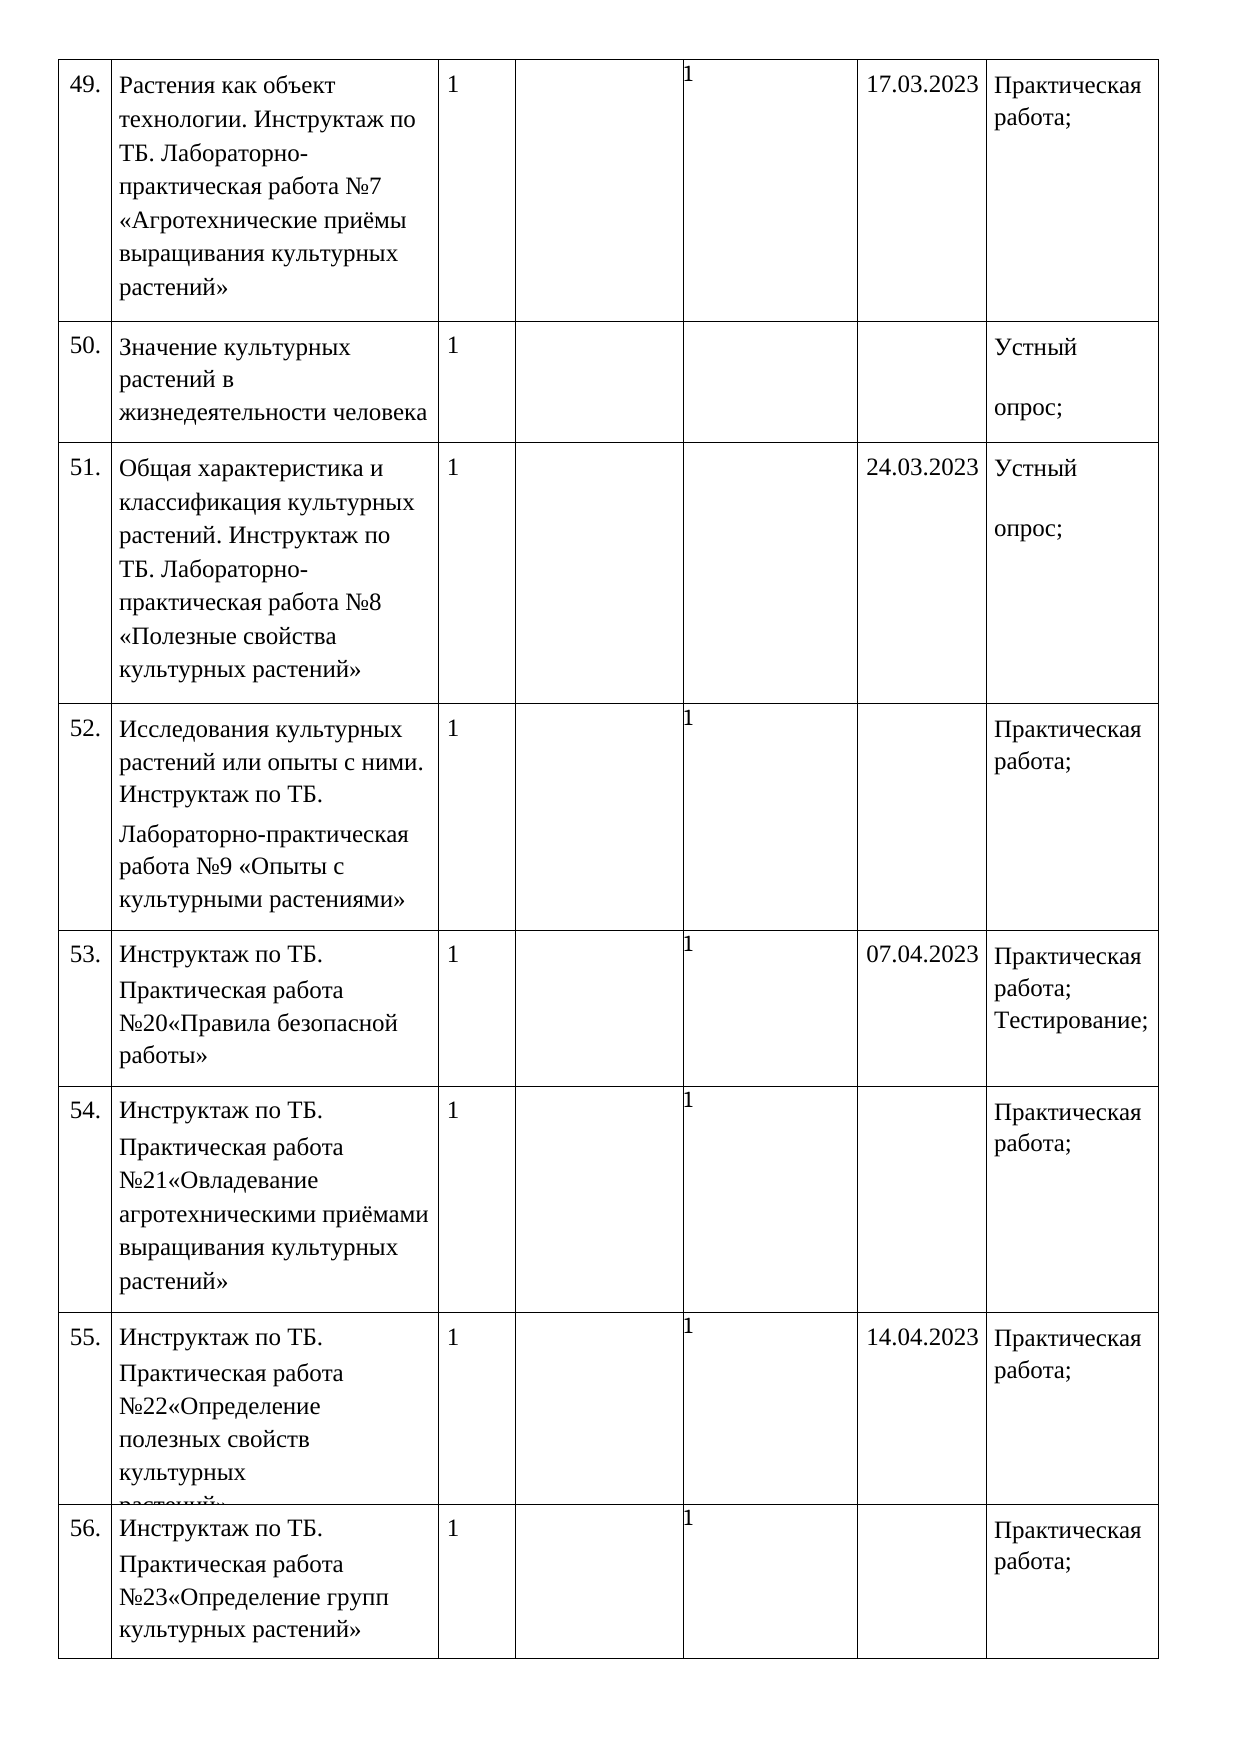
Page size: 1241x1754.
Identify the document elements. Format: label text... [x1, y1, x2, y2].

table_cell Инструктаж по ТБ. Практическая работа №23«Определение групп культурных растений» [112, 1505, 438, 1658]
table_cell [516, 1087, 683, 1312]
table_cell [684, 322, 857, 442]
table_cell Исследования культурных растений или опыты с ними. Инструктаж по ТБ. Лабораторно-практическая работа №9 «Опыты с культурными растениями» [112, 704, 438, 929]
table_cell 51. [59, 443, 111, 703]
table_cell 52. [59, 704, 111, 929]
table_cell Практическая работа; [987, 1313, 1158, 1503]
table_cell 1 [439, 931, 515, 1086]
table_cell Практическая работа; Тестирование; [987, 931, 1158, 1086]
table_cell [516, 931, 683, 1086]
table_cell Устный опрос; [987, 322, 1158, 442]
table_cell 1 [684, 1505, 857, 1658]
table_cell 1 [684, 931, 857, 1086]
table_cell Практическая работа; [987, 704, 1158, 929]
table_cell Инструктаж по ТБ. Практическая работа №21«Овладевание агротехническими приёмами выращивания культурных растений» [112, 1087, 438, 1312]
table_cell 55. [59, 1313, 111, 1503]
table_cell 56. [59, 1505, 111, 1658]
table_cell [858, 1505, 986, 1658]
table_cell 24.03.2023 [858, 443, 986, 703]
table_cell Инструктаж по ТБ. Практическая работа №20«Правила безопасной работы» [112, 931, 438, 1086]
table_cell [516, 704, 683, 929]
table_cell [516, 1505, 683, 1658]
table_cell Устный опрос; [987, 443, 1158, 703]
table_header 1 [684, 60, 857, 321]
table_cell 14.04.2023 [858, 1313, 986, 1503]
table_cell 1 [684, 1313, 857, 1503]
table_header Растения как объект технологии. Инструктаж по ТБ. Лабораторно- практическая работа №7 «Агротехнические приёмы выращивания культурных растений» [112, 60, 438, 321]
table_cell 1 [684, 704, 857, 929]
table_cell 1 [439, 443, 515, 703]
table_cell Значение культурных растений в жизнедеятельности человека [112, 322, 438, 442]
table_cell Инструктаж по ТБ. Практическая работа №22«Определение полезных свойств культурных растений» [112, 1313, 438, 1503]
table_cell 07.04.2023 [858, 931, 986, 1086]
table_header 49. [59, 60, 111, 321]
table_cell [516, 1313, 683, 1503]
table_cell [858, 1087, 986, 1312]
table_header Практическая работа; [987, 60, 1158, 321]
table_cell 1 [439, 1505, 515, 1658]
table_cell 1 [439, 322, 515, 442]
table_cell [684, 443, 857, 703]
table_cell Практическая работа; [987, 1505, 1158, 1658]
table_cell 1 [684, 1087, 857, 1312]
table_cell [516, 443, 683, 703]
table_cell 53. [59, 931, 111, 1086]
table_cell [858, 704, 986, 929]
table_cell 54. [59, 1087, 111, 1312]
table_cell 50. [59, 322, 111, 442]
table_cell 1 [439, 704, 515, 929]
table_cell 1 [439, 1087, 515, 1312]
table_header 1 [439, 60, 515, 321]
table_cell 1 [439, 1313, 515, 1503]
table_cell Общая характеристика и классификация культурных растений. Инструктаж по ТБ. Лабораторно- практическая работа №8 «Полезные свойства культурных растений» [112, 443, 438, 703]
table_header 17.03.2023 [858, 60, 986, 321]
table_cell [516, 322, 683, 442]
table_cell [858, 322, 986, 442]
table_header [516, 60, 683, 321]
table_cell Практическая работа; [987, 1087, 1158, 1312]
